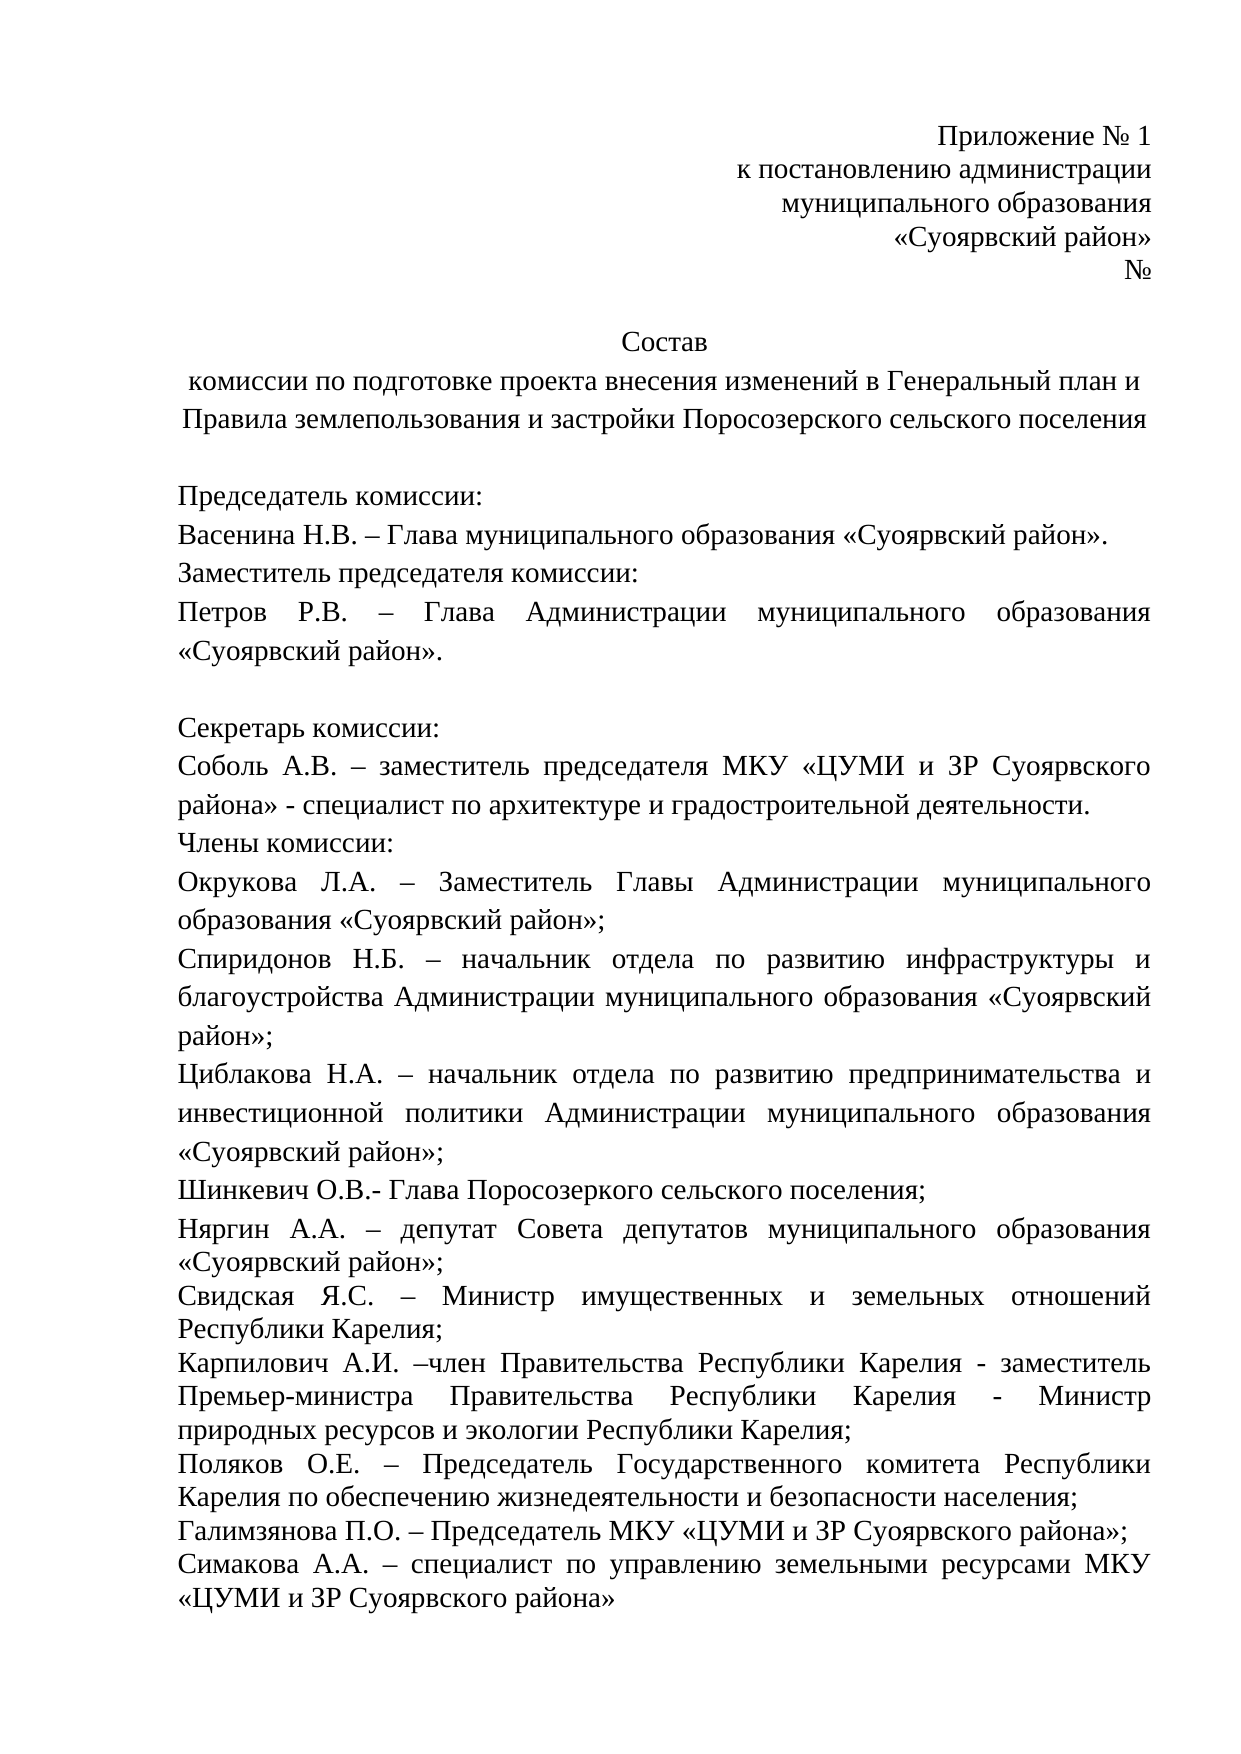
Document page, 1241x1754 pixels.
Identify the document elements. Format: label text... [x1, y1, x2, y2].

text Петров Р.В. – Глава Администрации муниципального образования «Суоярвский район». [177, 594, 1152, 666]
text «Суоярвский район» [177, 219, 1152, 252]
text Заместитель председателя комиссии: [177, 556, 1152, 589]
text Состав [177, 324, 1152, 358]
text Председатель комиссии: [177, 478, 1152, 512]
text Няргин А.А. – депутат Совета депутатов муниципального образования «Суоярвский район»; [177, 1211, 1152, 1278]
text к постановлению администрации [177, 152, 1152, 185]
text Галимзянова П.О. – Председатель МКУ «ЦУМИ и ЗР Суоярвского района»; [177, 1513, 1152, 1546]
text Шинкевич О.В.- Глава Поросозеркого сельского поселения; [177, 1172, 1152, 1206]
text Васенина Н.В. – Глава муниципального образования «Суоярвский район». [177, 517, 1152, 551]
text Спиридонов Н.Б. – начальник отдела по развитию инфраструктуры и благоустройства Администрации муниципального образования «Суоярвский район»; [177, 941, 1152, 1052]
text Свидская Я.С. – Министр имущественных и земельных отношений Республики Карелия; [177, 1278, 1152, 1345]
text Карпилович А.И. –член Правительства Республики Карелия - заместитель Премьер-министра Правительства Республики Карелия - Министр природных ресурсов и экологии Республики Карелия; [177, 1345, 1152, 1446]
text № [177, 252, 1152, 286]
text муниципального образования [177, 185, 1152, 219]
text Окрукова Л.А. – Заместитель Главы Администрации муниципального образования «Суоярвский район»; [177, 864, 1152, 936]
text комиссии по подготовке проекта внесения изменений в Генеральный план и Правила землепользования и застройки Поросозерского сельского поселения [177, 363, 1152, 435]
text Циблакова Н.А. – начальник отдела по развитию предпринимательства и инвестиционной политики Администрации муниципального образования «Суоярвский район»; [177, 1057, 1152, 1167]
text Приложение № 1 [177, 118, 1152, 152]
text Соболь А.В. – заместитель председателя МКУ «ЦУМИ и ЗР Суоярвского района» - специалист по архитектуре и градостроительной деятельности. [177, 748, 1152, 820]
text Поляков О.Е. – Председатель Государственного комитета Республики Карелия по обеспечению жизнедеятельности и безопасности населения; [177, 1446, 1152, 1513]
text Секретарь комиссии: [177, 710, 1152, 743]
text Члены комиссии: [177, 825, 1152, 859]
text Симакова А.А. – специалист по управлению земельными ресурсами МКУ «ЦУМИ и ЗР Суоярвского района» [177, 1546, 1152, 1613]
